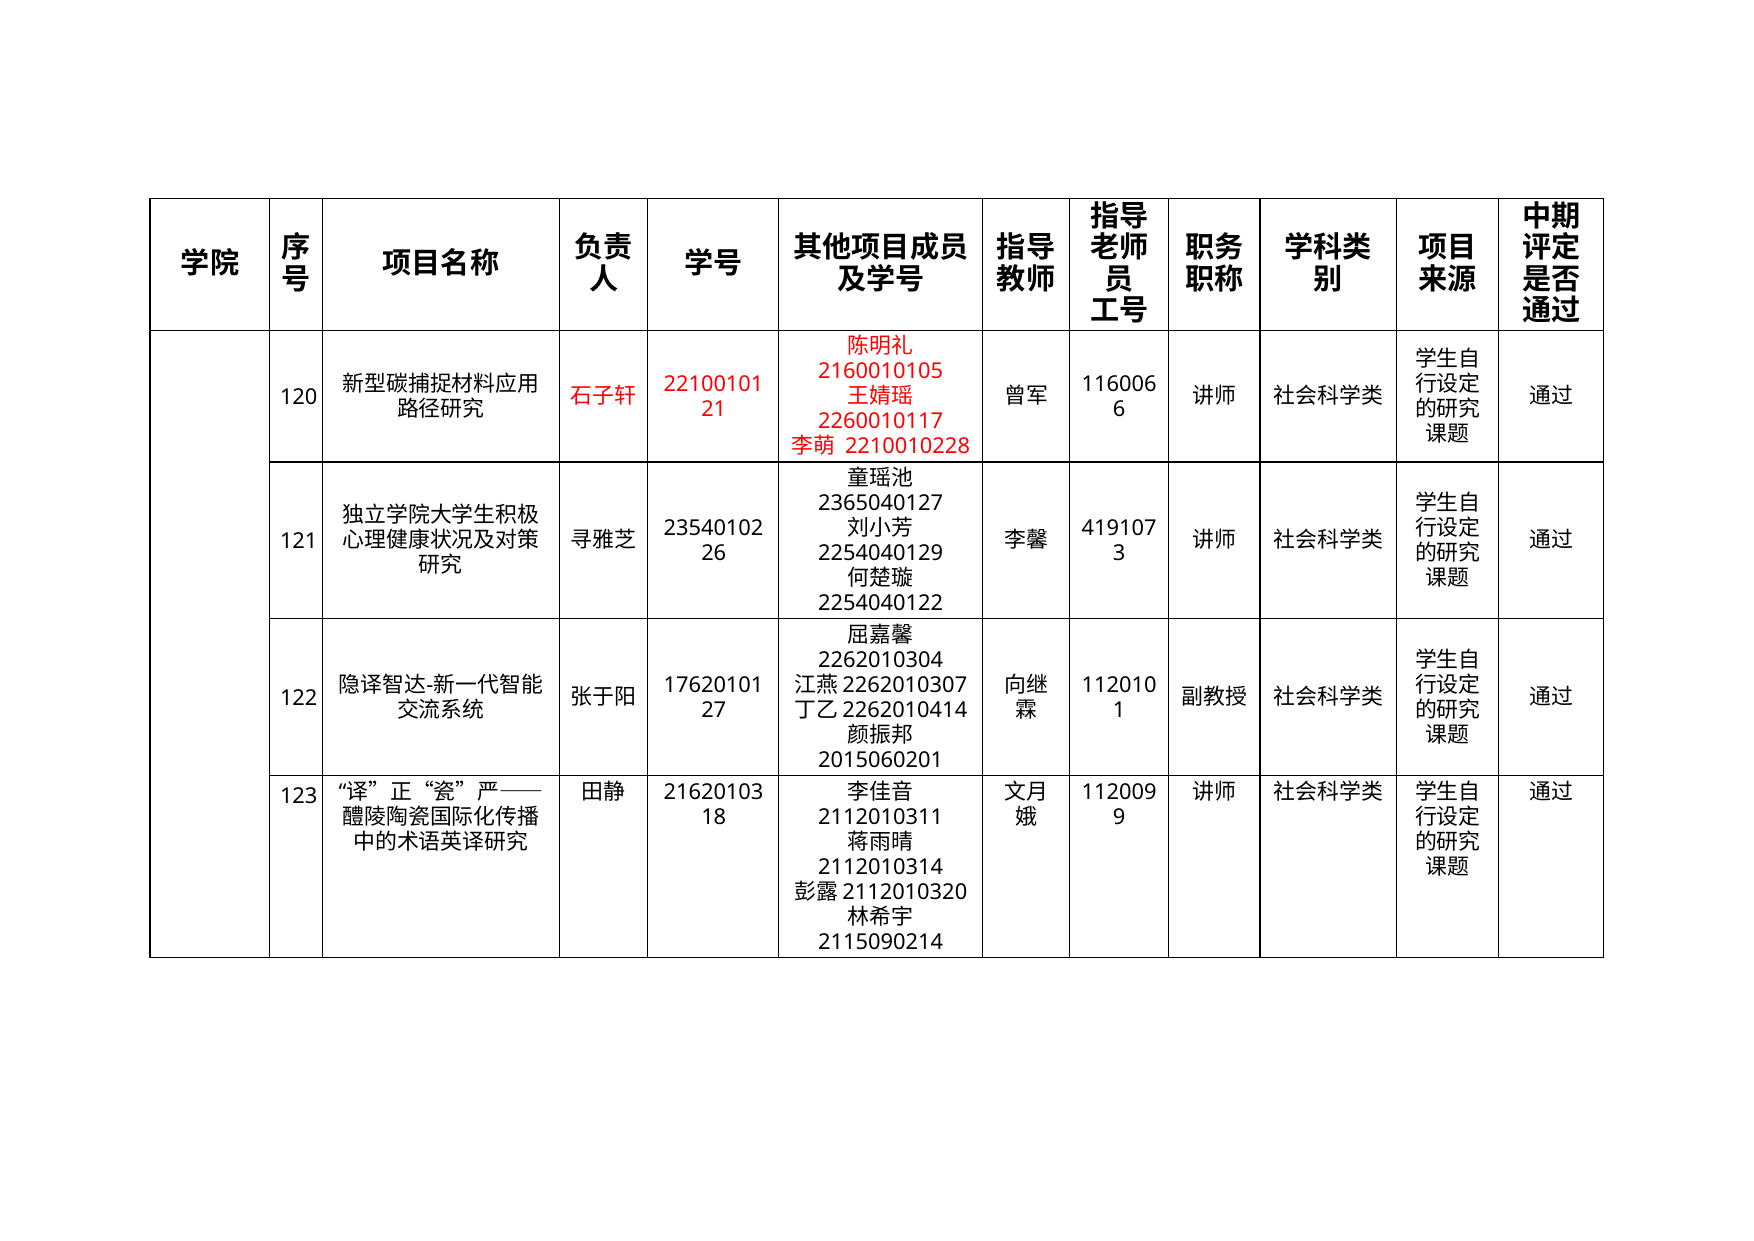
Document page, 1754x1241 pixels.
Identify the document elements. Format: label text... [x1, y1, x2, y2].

table_cell 独立学院大学生积极心理健康状况及对策研究 [323, 463, 559, 618]
table_cell 陈明礼2160010105 王婧瑶 2260010117 李萌 2210010228 [779, 331, 982, 461]
table_cell 李佳音2112010311 蒋雨晴2112010314 彭露2112010320 林希宇2115090214 [779, 776, 982, 957]
table_cell 讲师 [1169, 331, 1259, 461]
table_cell 通过 [1499, 331, 1603, 461]
table_cell 向继霖 [983, 619, 1069, 775]
table_cell 田静 [560, 776, 647, 957]
table_cell 副教授 [1169, 619, 1259, 775]
table_cell 通过 [1499, 463, 1603, 618]
table_cell 学生自行设定的研究课题 [1397, 776, 1498, 957]
table_header 指导老师员 工号 [1070, 199, 1168, 329]
table_cell 隐译智达-新一代智能交流系统 [323, 619, 559, 775]
table_cell 2210010121 [648, 331, 778, 461]
table_cell 石子轩 [560, 331, 647, 461]
table_cell 曾军 [983, 331, 1069, 461]
table_cell 屈嘉馨2262010304 江燕2262010307 丁乙2262010414 颜振邦2015060201 [779, 619, 982, 775]
table_cell 学生自行设定的研究课题 [1397, 463, 1498, 618]
table_cell 讲师 [1169, 776, 1259, 957]
table_cell 社会科学类 [1261, 619, 1396, 775]
table_header 序号 [270, 199, 322, 329]
table_cell [270, 776, 322, 957]
table_header 项目来源 [1397, 199, 1498, 329]
table_cell 寻雅芝 [560, 463, 647, 618]
table_cell 新型碳捕捉材料应用路径研究 [323, 331, 559, 461]
table_cell 通过 [1499, 776, 1603, 957]
table_header 其他项目成员及学号 [779, 199, 982, 329]
table_header 学院 [151, 199, 269, 329]
table_cell 社会科学类 [1261, 463, 1396, 618]
table_cell 1762010127 [648, 619, 778, 775]
table_cell 学生自行设定的研究课题 [1397, 331, 1498, 461]
table_cell 童瑶池2365040127 刘小芳2254040129 何楚璇2254040122 [779, 463, 982, 618]
table_cell 2162010318 [648, 776, 778, 957]
table_cell 张于阳 [560, 619, 647, 775]
table_header 学号 [648, 199, 778, 329]
table_cell 学生自行设定的研究课题 [1397, 619, 1498, 775]
table_cell 2354010226 [648, 463, 778, 618]
table_cell 4191073 [1070, 463, 1168, 618]
table_header 项目名称 [323, 199, 559, 329]
table_cell [270, 619, 322, 775]
table_cell 讲师 [1169, 463, 1259, 618]
table_header 负责人 [560, 199, 647, 329]
table_cell [270, 331, 322, 461]
table_cell [270, 463, 322, 618]
table_cell “译”正“瓷”严——醴陵陶瓷国际化传播中的术语英译研究 [323, 776, 559, 957]
table_cell 社会科学类 [1261, 776, 1396, 957]
table_header 学科类别 [1261, 199, 1396, 329]
table_cell 李馨 [983, 463, 1069, 618]
table_header 中期评定是否通过 [1499, 199, 1603, 329]
table_cell 1120099 [1070, 776, 1168, 957]
table_cell 1160066 [1070, 331, 1168, 461]
table_header 职务 职称 [1169, 199, 1259, 329]
table_cell 1120101 [1070, 619, 1168, 775]
table_header 指导 教师 [983, 199, 1069, 329]
table_cell 文月娥 [983, 776, 1069, 957]
table_cell 通过 [1499, 619, 1603, 775]
table_cell 社会科学类 [1261, 331, 1396, 461]
